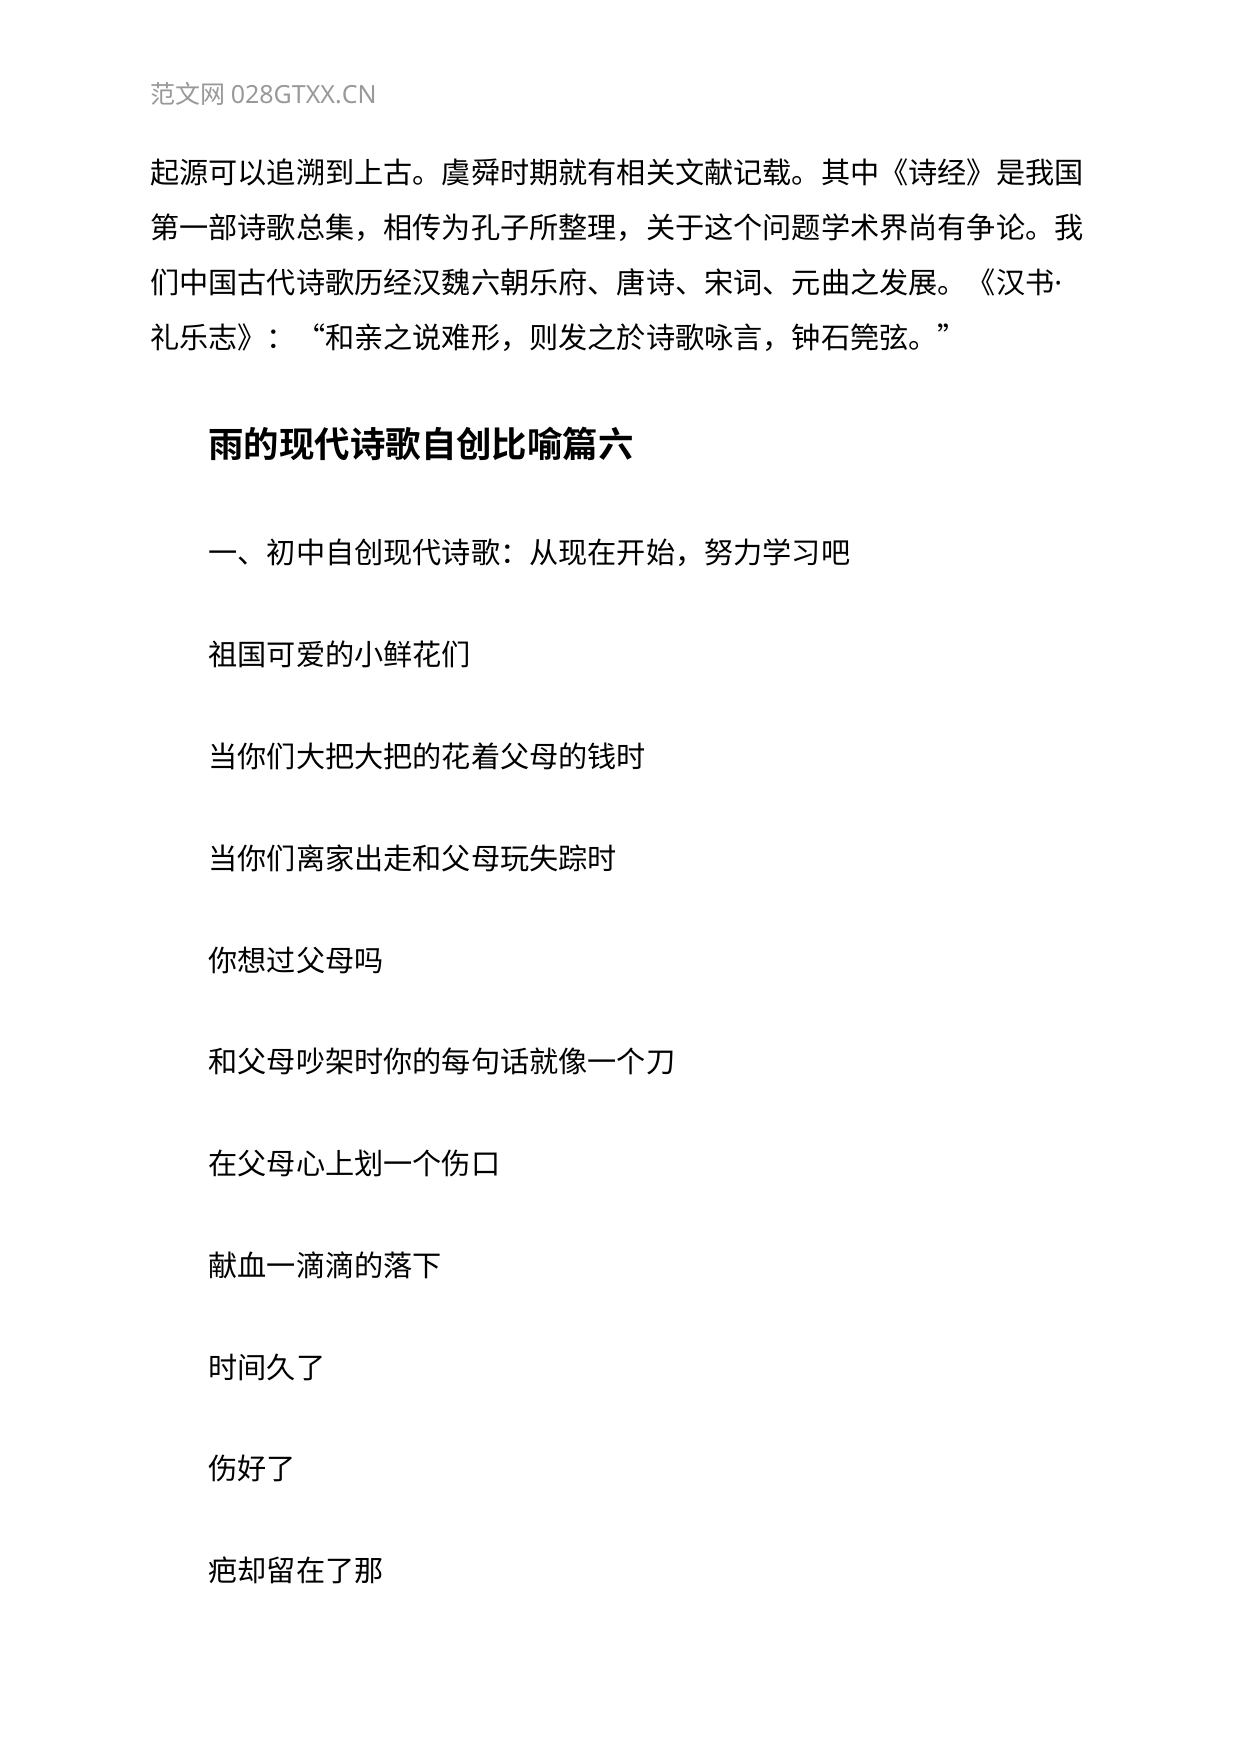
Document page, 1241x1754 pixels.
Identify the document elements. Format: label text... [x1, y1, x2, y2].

text 献血一滴滴的落下 [150, 1242, 1090, 1285]
text 当你们大把大把的花着父母的钱时 [150, 733, 1090, 776]
text 祖国可爱的小鲜花们 [150, 632, 1090, 674]
text 疤却留在了那 [150, 1548, 1090, 1590]
text 你想过父母吗 [150, 937, 1090, 979]
text 伤好了 [150, 1446, 1090, 1488]
text 雨的现代诗歌自创比喻篇六 [150, 417, 1090, 468]
text 时间久了 [150, 1344, 1090, 1386]
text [150, 150, 1090, 357]
text 一、初中自创现代诗歌：从现在开始，努力学习吧 [150, 530, 1090, 572]
text 在父母心上划一个伤口 [150, 1141, 1090, 1183]
text 当你们离家出走和父母玩失踪时 [150, 835, 1090, 878]
text 和父母吵架时你的每句话就像一个刀 [150, 1039, 1090, 1081]
